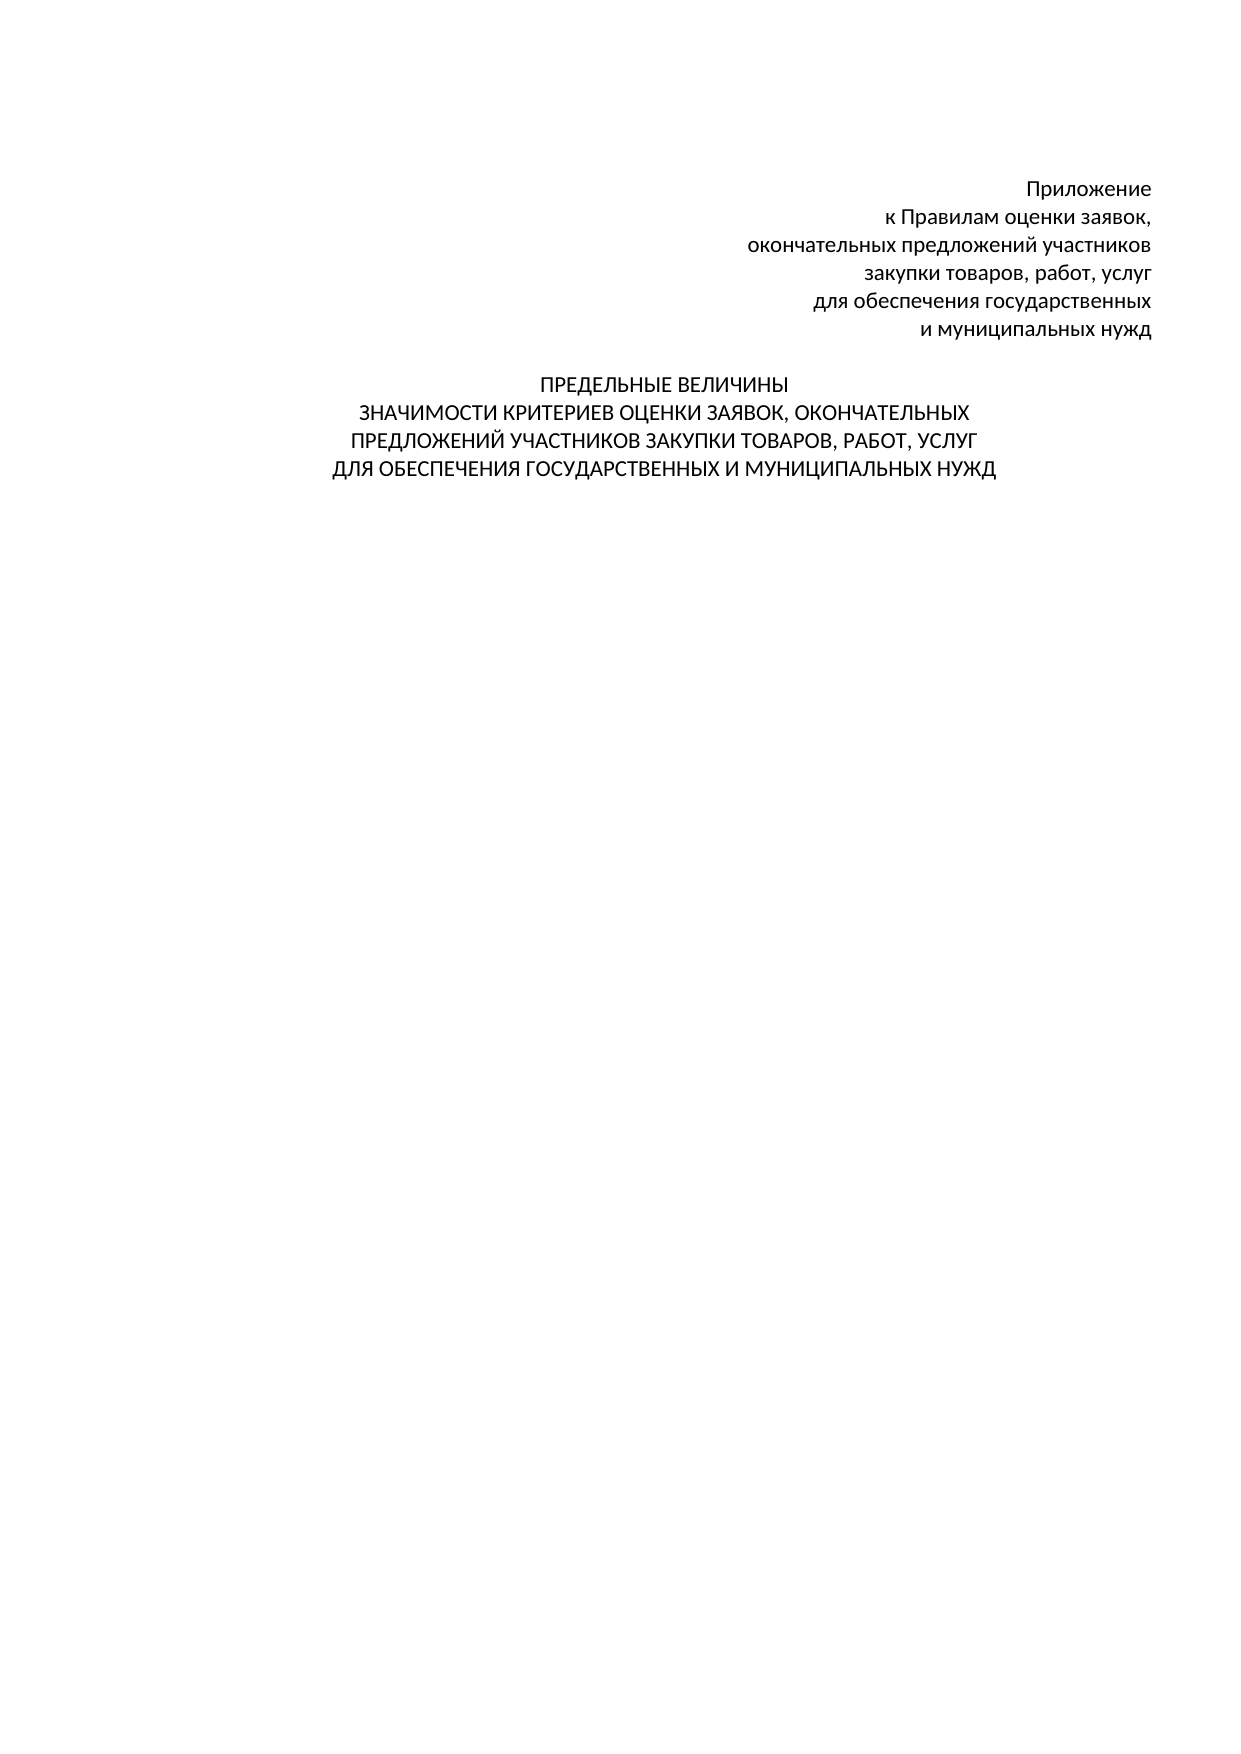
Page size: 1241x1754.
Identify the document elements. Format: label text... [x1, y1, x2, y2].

text закупки товаров, работ, услуг [177, 258, 1152, 286]
text ДЛЯ ОБЕСПЕЧЕНИЯ ГОСУДАРСТВЕННЫХ И МУНИЦИПАЛЬНЫХ НУЖД [177, 454, 1152, 482]
text ПРЕДЛОЖЕНИЙ УЧАСТНИКОВ ЗАКУПКИ ТОВАРОВ, РАБОТ, УСЛУГ [177, 426, 1152, 454]
text окончательных предложений участников [177, 230, 1152, 258]
text ЗНАЧИМОСТИ КРИТЕРИЕВ ОЦЕНКИ ЗАЯВОК, ОКОНЧАТЕЛЬНЫХ [177, 398, 1152, 426]
text для обеспечения государственных [177, 286, 1152, 314]
text и муниципальных нужд [177, 314, 1152, 342]
text Приложение [177, 174, 1152, 202]
text к Правилам оценки заявок, [177, 202, 1152, 230]
text ПРЕДЕЛЬНЫЕ ВЕЛИЧИНЫ [177, 370, 1152, 398]
